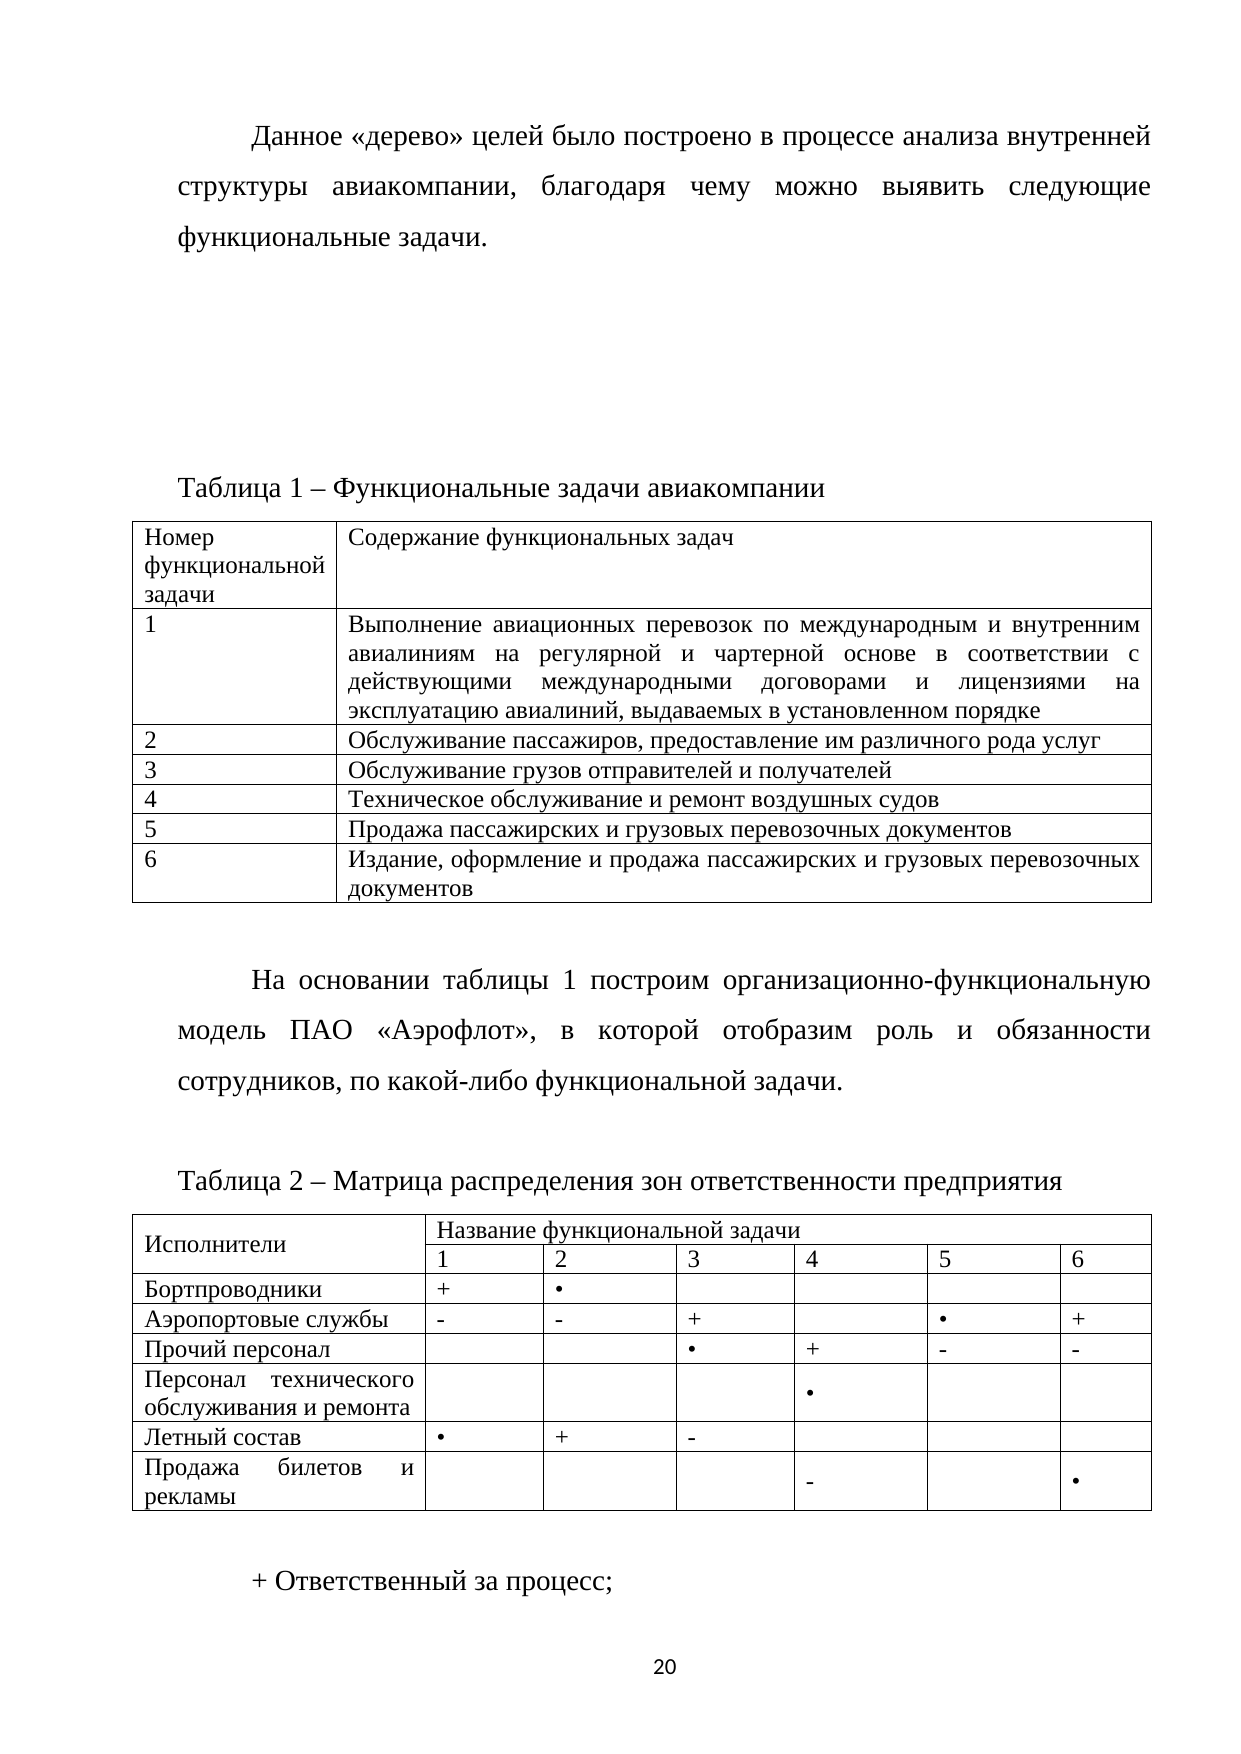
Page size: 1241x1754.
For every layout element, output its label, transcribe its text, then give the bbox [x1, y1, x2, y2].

table_cell 4 [795, 1245, 927, 1273]
table_cell 6 [1061, 1245, 1151, 1273]
table_cell [544, 1364, 676, 1421]
table_cell [426, 1334, 543, 1363]
table_cell • [1061, 1452, 1151, 1509]
table_cell Аэропортовые службы [133, 1304, 425, 1333]
table_cell Продажа билетов и рекламы [133, 1452, 425, 1509]
table_cell 4 [133, 785, 336, 813]
table_cell 2 [544, 1245, 676, 1273]
table_cell 2 [133, 725, 336, 754]
table_cell - [544, 1304, 676, 1333]
table_cell 3 [677, 1245, 794, 1273]
table_cell + [544, 1422, 676, 1451]
table_cell - [426, 1304, 543, 1333]
table_cell + [795, 1334, 927, 1363]
table_cell [426, 1452, 543, 1509]
table_cell [677, 1364, 794, 1421]
table_cell [677, 1452, 794, 1509]
table_cell 6 [133, 844, 336, 902]
table_cell • [426, 1422, 543, 1451]
table_header Название функциональной задачи [426, 1215, 1151, 1243]
table_cell Летный состав [133, 1422, 425, 1451]
table_cell [1061, 1364, 1151, 1421]
table_header Номер функциональной задачи [133, 522, 336, 608]
table_header Исполнители [133, 1215, 425, 1273]
table_header Содержание функциональных задач [337, 522, 1151, 608]
table_cell - [677, 1422, 794, 1451]
table_cell • [544, 1274, 676, 1303]
text На основании таблицы 1 построим организационно-функциональную модель ПАО «Аэрофлот», в которой отобразим роль и обязанности сотрудников, по какой-либо функциональной задачи. [177, 962, 1152, 1096]
text Данное «дерево» целей было построено в процессе анализа внутренней структуры авиакомпании, благодаря чему можно выявить следующие функциональные задачи. [177, 118, 1152, 252]
table_cell 3 [133, 755, 336, 783]
table_cell 5 [928, 1245, 1060, 1273]
table_cell + [426, 1274, 543, 1303]
table_cell 1 [426, 1245, 543, 1273]
table_cell Бортпроводники [133, 1274, 425, 1303]
table_cell [1061, 1422, 1151, 1451]
table_cell 5 [133, 814, 336, 843]
table_cell • [928, 1304, 1060, 1333]
table_cell Прочий персонал [133, 1334, 425, 1363]
text Таблица 1 – Функциональные задачи авиакомпании [177, 470, 1152, 504]
table_cell [795, 1422, 927, 1451]
table_cell - [1061, 1334, 1151, 1363]
table_cell [928, 1452, 1060, 1509]
table_cell 1 [133, 609, 336, 724]
table_cell - [928, 1334, 1060, 1363]
table_cell • [677, 1334, 794, 1363]
table_cell [795, 1274, 927, 1303]
table_cell Техническое обслуживание и ремонт воздушных судов [337, 785, 1151, 813]
table_cell Выполнение авиационных перевозок по международным и внутренним авиалиниям на регулярной и чартерной основе в соответствии с действующими международными договорами и лицензиями на эксплуатацию авиалиний, выдаваемых в установленном порядке [337, 609, 1151, 724]
table_cell - [795, 1452, 927, 1509]
table_cell [928, 1274, 1060, 1303]
table_cell [544, 1334, 676, 1363]
text Таблица 2 – Матрица распределения зон ответственности предприятия [177, 1163, 1152, 1197]
table_cell [677, 1274, 794, 1303]
table_cell Обслуживание грузов отправителей и получателей [337, 755, 1151, 783]
table_cell [544, 1452, 676, 1509]
table_cell [928, 1422, 1060, 1451]
table_cell Обслуживание пассажиров, предоставление им различного рода услуг [337, 725, 1151, 754]
table_cell [1061, 1274, 1151, 1303]
table_cell Издание, оформление и продажа пассажирских и грузовых перевозочных документов [337, 844, 1151, 902]
table_cell Продажа пассажирских и грузовых перевозочных документов [337, 814, 1151, 843]
table_cell Персонал технического обслуживания и ремонта [133, 1364, 425, 1421]
table_cell [426, 1364, 543, 1421]
table_cell [928, 1364, 1060, 1421]
table_cell + [1061, 1304, 1151, 1333]
table_cell • [795, 1364, 927, 1421]
table_cell [795, 1304, 927, 1333]
text + Ответственный за процесс; [177, 1563, 1152, 1597]
table_cell + [677, 1304, 794, 1333]
